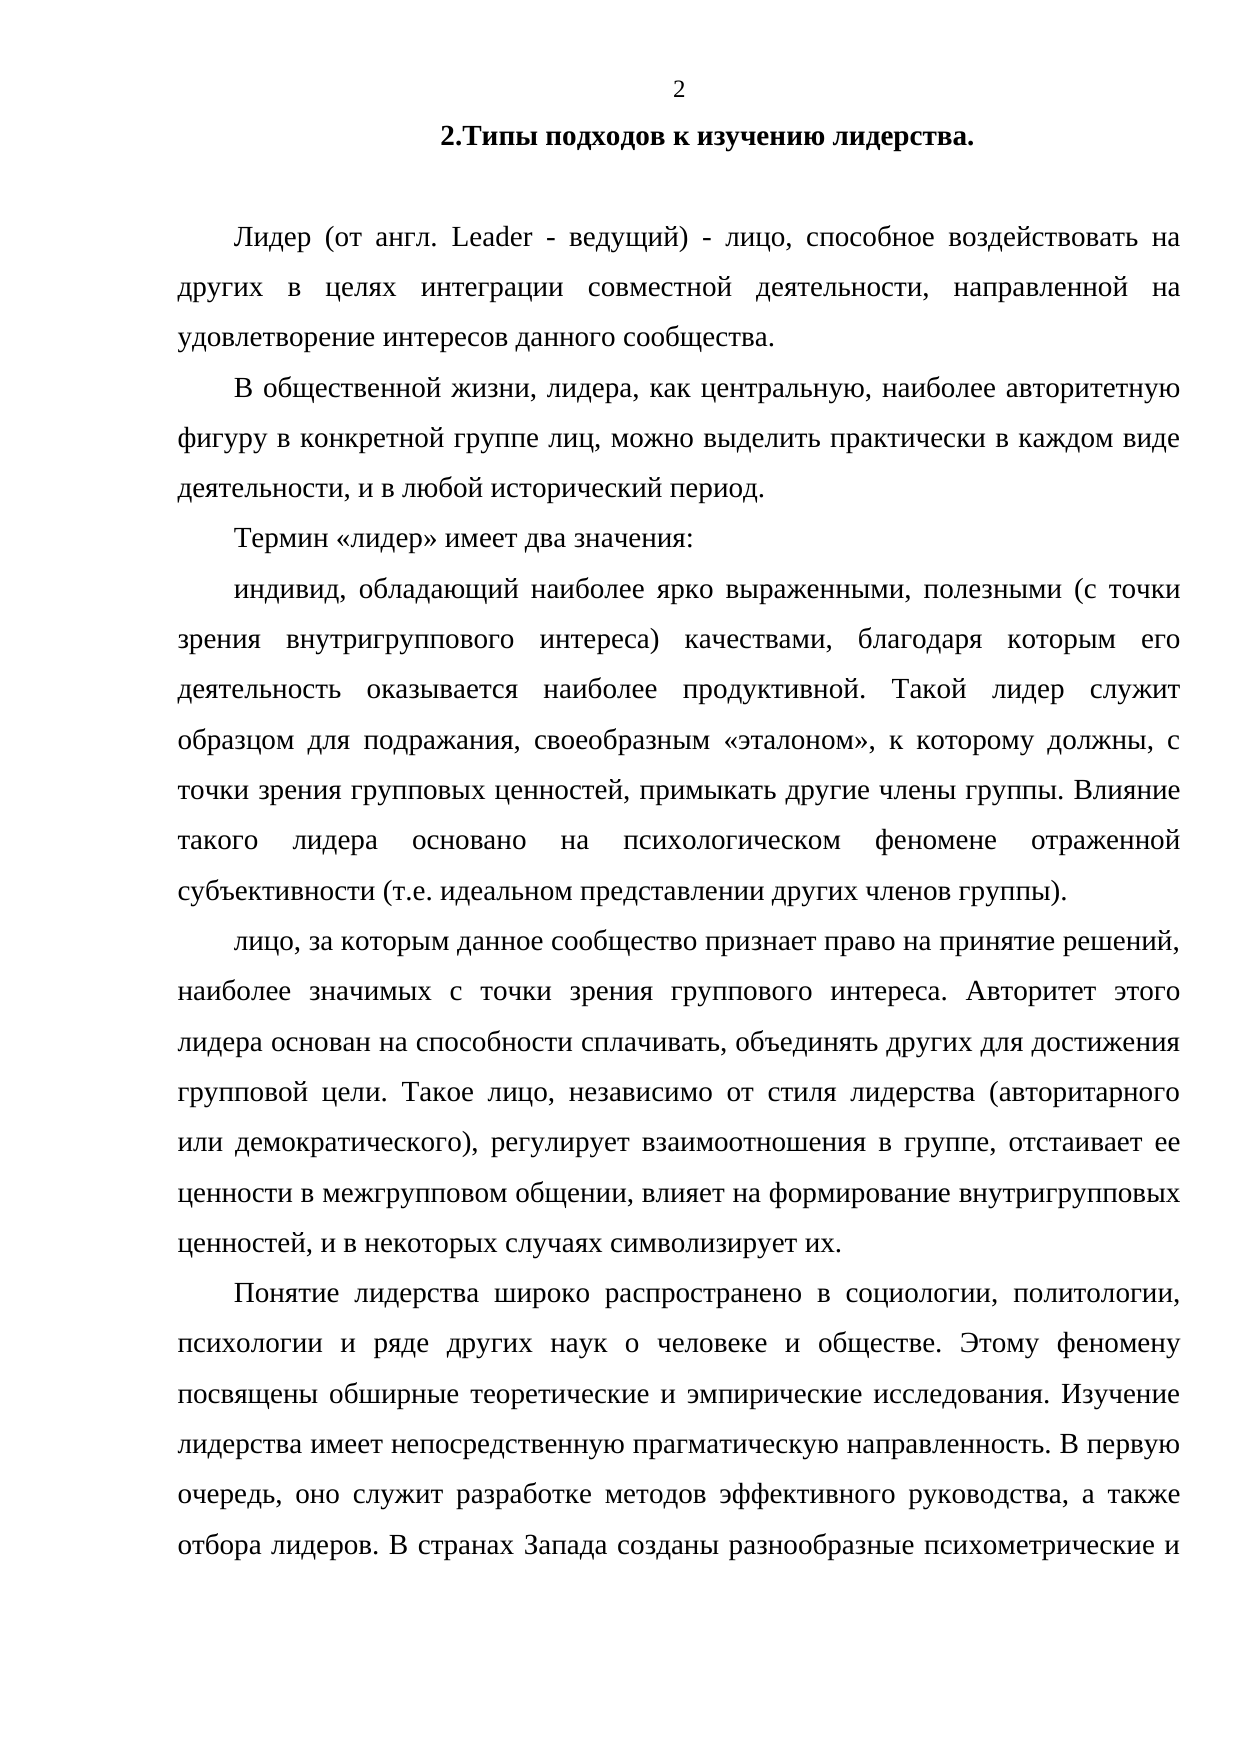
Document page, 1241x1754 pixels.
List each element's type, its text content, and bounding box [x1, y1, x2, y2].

text лицо, за которым данное сообщество признает право на принятие решений, наиболее значимых с точки зрения группового интереса. Авторитет этого лидера основан на способности сплачивать, объединять других для достижения групповой цели. Такое лицо, независимо от стиля лидерства (авторитарного или демократического), регулирует взаимоотношения в группе, отстаивает ее ценности в межгрупповом общении, влияет на формирование внутригрупповых ценностей, и в некоторых случаях символизирует их. [177, 923, 1181, 1258]
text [177, 1275, 1181, 1560]
text 2.Типы подходов к изучению лидерства. [177, 118, 1181, 152]
text Лидер (от англ. Leader - ведущий) - лицо, способное воздействовать на других в целях интеграции совместной деятельности, направленной на удовлетворение интересов данного сообщества. [177, 219, 1181, 353]
text индивид, обладающий наиболее ярко выраженными, полезными (с точки зрения внутригруппового интереса) качествами, благодаря которым его деятельность оказывается наиболее продуктивной. Такой лидер служит образцом для подражания, своеобразным «эталоном», к которому должны, с точки зрения групповых ценностей, примыкать другие члены группы. Влияние такого лидера основано на психологическом феномене отраженной субъективности (т.е. идеальном представлении других членов группы). [177, 571, 1181, 906]
text В общественной жизни, лидера, как центральную, наиболее авторитетную фигуру в конкретной группе лиц, можно выделить практически в каждом виде деятельности, и в любой исторический период. [177, 370, 1181, 504]
text Термин «лидер» имеет два значения: [177, 521, 1181, 554]
